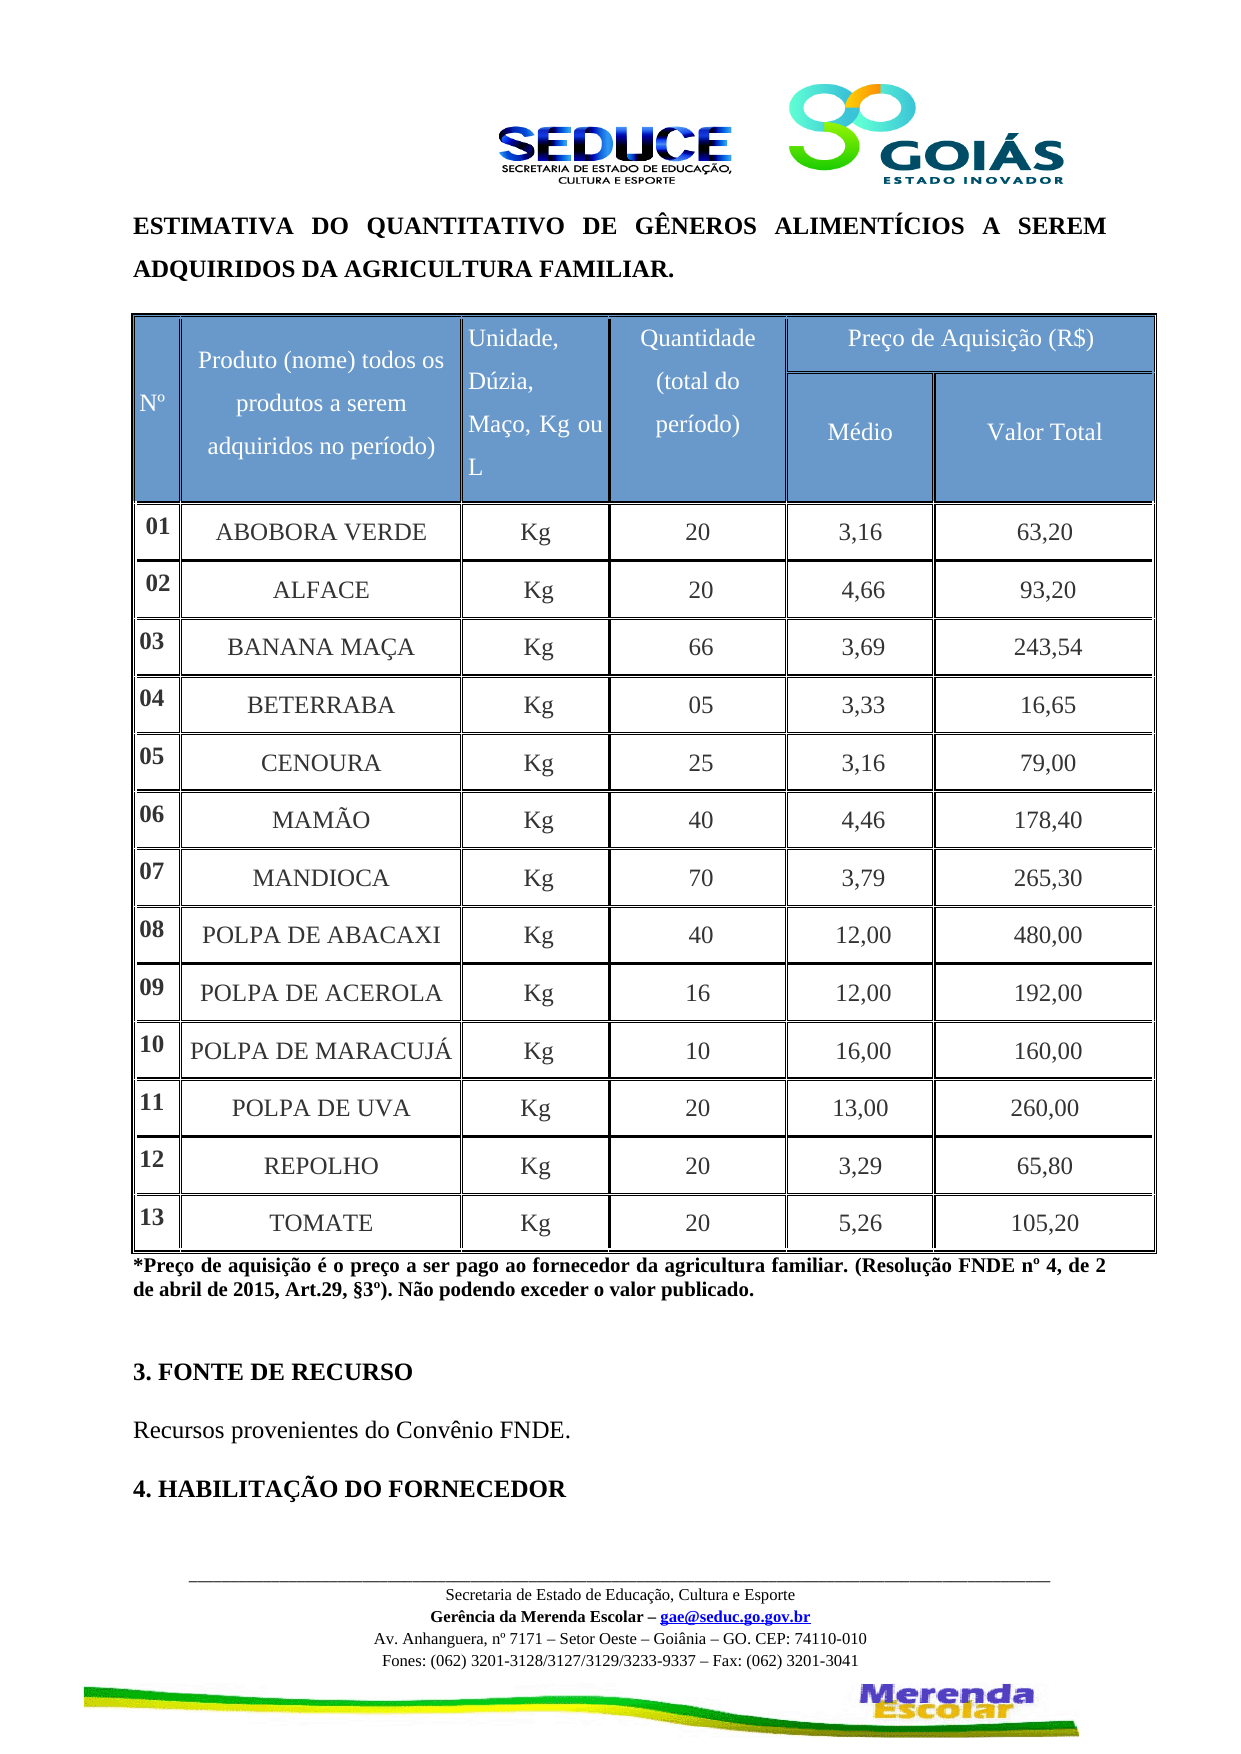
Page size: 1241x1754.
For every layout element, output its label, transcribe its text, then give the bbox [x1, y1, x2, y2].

table_cell 178,40 [936, 789, 1154, 847]
text *Preço de aquisição é o preço a ser pago ao fornecedor da agricultura familiar. (Resolução FNDE nº 4, de 2 de abril de 2015, Art.29, §3º). Não podendo exceder o valor publicado. [133, 1254, 1107, 1301]
table_cell TOMATE [181, 1196, 462, 1250]
table_cell POLPA DE UVA [182, 1081, 460, 1135]
text 3. FONTE DE RECURSO [133, 1357, 1107, 1386]
table_cell ALFACE [182, 562, 460, 616]
table_cell 40 [611, 793, 785, 847]
table_cell BANANA MAÇA [182, 620, 460, 674]
table_cell 4,66 [788, 562, 932, 616]
table_cell 06 [135, 789, 179, 847]
table_cell ABOBORA VERDE [182, 505, 460, 559]
table_cell POLPA DE ABACAXI [182, 908, 460, 962]
table_cell Kg [463, 850, 608, 904]
table_cell 02 [135, 559, 179, 616]
text 4. HABILITAÇÃO DO FORNECEDOR [133, 1474, 1107, 1503]
table_cell Kg [463, 1138, 608, 1192]
table_cell 13 [135, 1193, 181, 1250]
table_cell 13,00 [788, 1081, 932, 1135]
table_cell 3,33 [788, 678, 932, 732]
table_cell Médio [788, 374, 932, 501]
table_cell 01 [135, 501, 179, 559]
table_cell 07 [133, 847, 181, 904]
table_header Nº [135, 317, 181, 501]
table_cell POLPA DE MARACUJÁ [182, 1023, 460, 1077]
table_cell 192,00 [936, 962, 1154, 1020]
table_cell Kg [463, 678, 608, 732]
table_cell 25 [611, 735, 785, 789]
table_cell 5,26 [786, 1193, 934, 1250]
table_cell Kg [463, 965, 608, 1020]
text Recursos provenientes do Convênio FNDE. [133, 1416, 1107, 1444]
table_cell Kg [463, 505, 608, 559]
table_cell Kg [463, 1081, 608, 1135]
table_cell 09 [135, 962, 179, 1020]
table_cell 79,00 [934, 732, 1155, 789]
table_cell 4,46 [788, 793, 932, 847]
table_header Preço de Aquisição (R$) [786, 317, 1154, 371]
table_cell 20 [611, 1081, 785, 1135]
table_cell CENOURA [182, 735, 460, 789]
table_cell 12,00 [788, 965, 932, 1020]
table_cell 265,30 [934, 847, 1155, 904]
table_cell 20 [609, 1196, 786, 1250]
table_cell Valor Total [934, 371, 1155, 501]
picture [477, 73, 1108, 212]
table_cell Kg [463, 562, 608, 616]
table_cell MANDIOCA [182, 850, 460, 904]
table_cell 03 [135, 616, 179, 674]
table_cell 40 [611, 908, 785, 962]
text ESTIMATIVA DO QUANTITATIVO DE GÊNEROS ALIMENTÍCIOS A SEREM ADQUIRIDOS DA AGRICULTURA FAMILIAR. [133, 211, 1107, 283]
table_cell 63,20 [936, 501, 1154, 559]
table_cell 65,80 [936, 1135, 1154, 1192]
table_header Unidade, Dúzia, Maço, Kg ou L [462, 315, 609, 501]
table_cell 05 [133, 732, 181, 789]
table_cell 04 [135, 674, 179, 732]
table_cell 05 [611, 678, 785, 732]
table_cell 12 [135, 1135, 179, 1192]
table_cell 66 [611, 620, 785, 674]
table_cell 16 [611, 965, 785, 1020]
table_cell 105,20 [934, 1193, 1154, 1250]
table_cell 08 [135, 905, 179, 962]
table_cell 3,29 [788, 1138, 932, 1192]
table_header Quantidade (total do período) [609, 317, 786, 501]
table_cell Kg [463, 1023, 608, 1077]
table_header Produto (nome) todos os produtos a serem adquiridos no período) [181, 317, 462, 501]
table_cell 11 [135, 1077, 179, 1135]
table_cell 3,69 [788, 620, 932, 674]
table_cell 3,16 [788, 505, 932, 559]
table_cell Kg [463, 908, 608, 962]
table_cell Kg [463, 735, 608, 789]
table_cell 16,65 [936, 674, 1154, 732]
table_cell 160,00 [934, 1020, 1155, 1077]
table_cell 243,54 [936, 616, 1154, 674]
table_cell 3,16 [788, 735, 932, 789]
table_cell BETERRABA [182, 678, 460, 732]
table_cell 20 [611, 562, 785, 616]
table_cell Kg [463, 620, 608, 674]
table_cell 70 [611, 850, 785, 904]
table_cell 16,00 [788, 1023, 932, 1077]
table_cell 10 [611, 1023, 785, 1077]
table_cell Kg [462, 1196, 609, 1250]
table_cell 10 [133, 1020, 181, 1077]
table_cell 12,00 [788, 908, 932, 962]
table_cell 20 [611, 1138, 785, 1192]
table_cell REPOLHO [182, 1138, 460, 1192]
table_cell MAMÃO [182, 793, 460, 847]
table_cell Kg [463, 793, 608, 847]
table_cell 3,79 [788, 850, 932, 904]
table_cell 20 [611, 505, 785, 559]
table_cell 260,00 [936, 1077, 1154, 1135]
table_cell 93,20 [936, 559, 1154, 616]
table_cell POLPA DE ACEROLA [182, 965, 460, 1020]
table_cell 480,00 [936, 905, 1154, 962]
